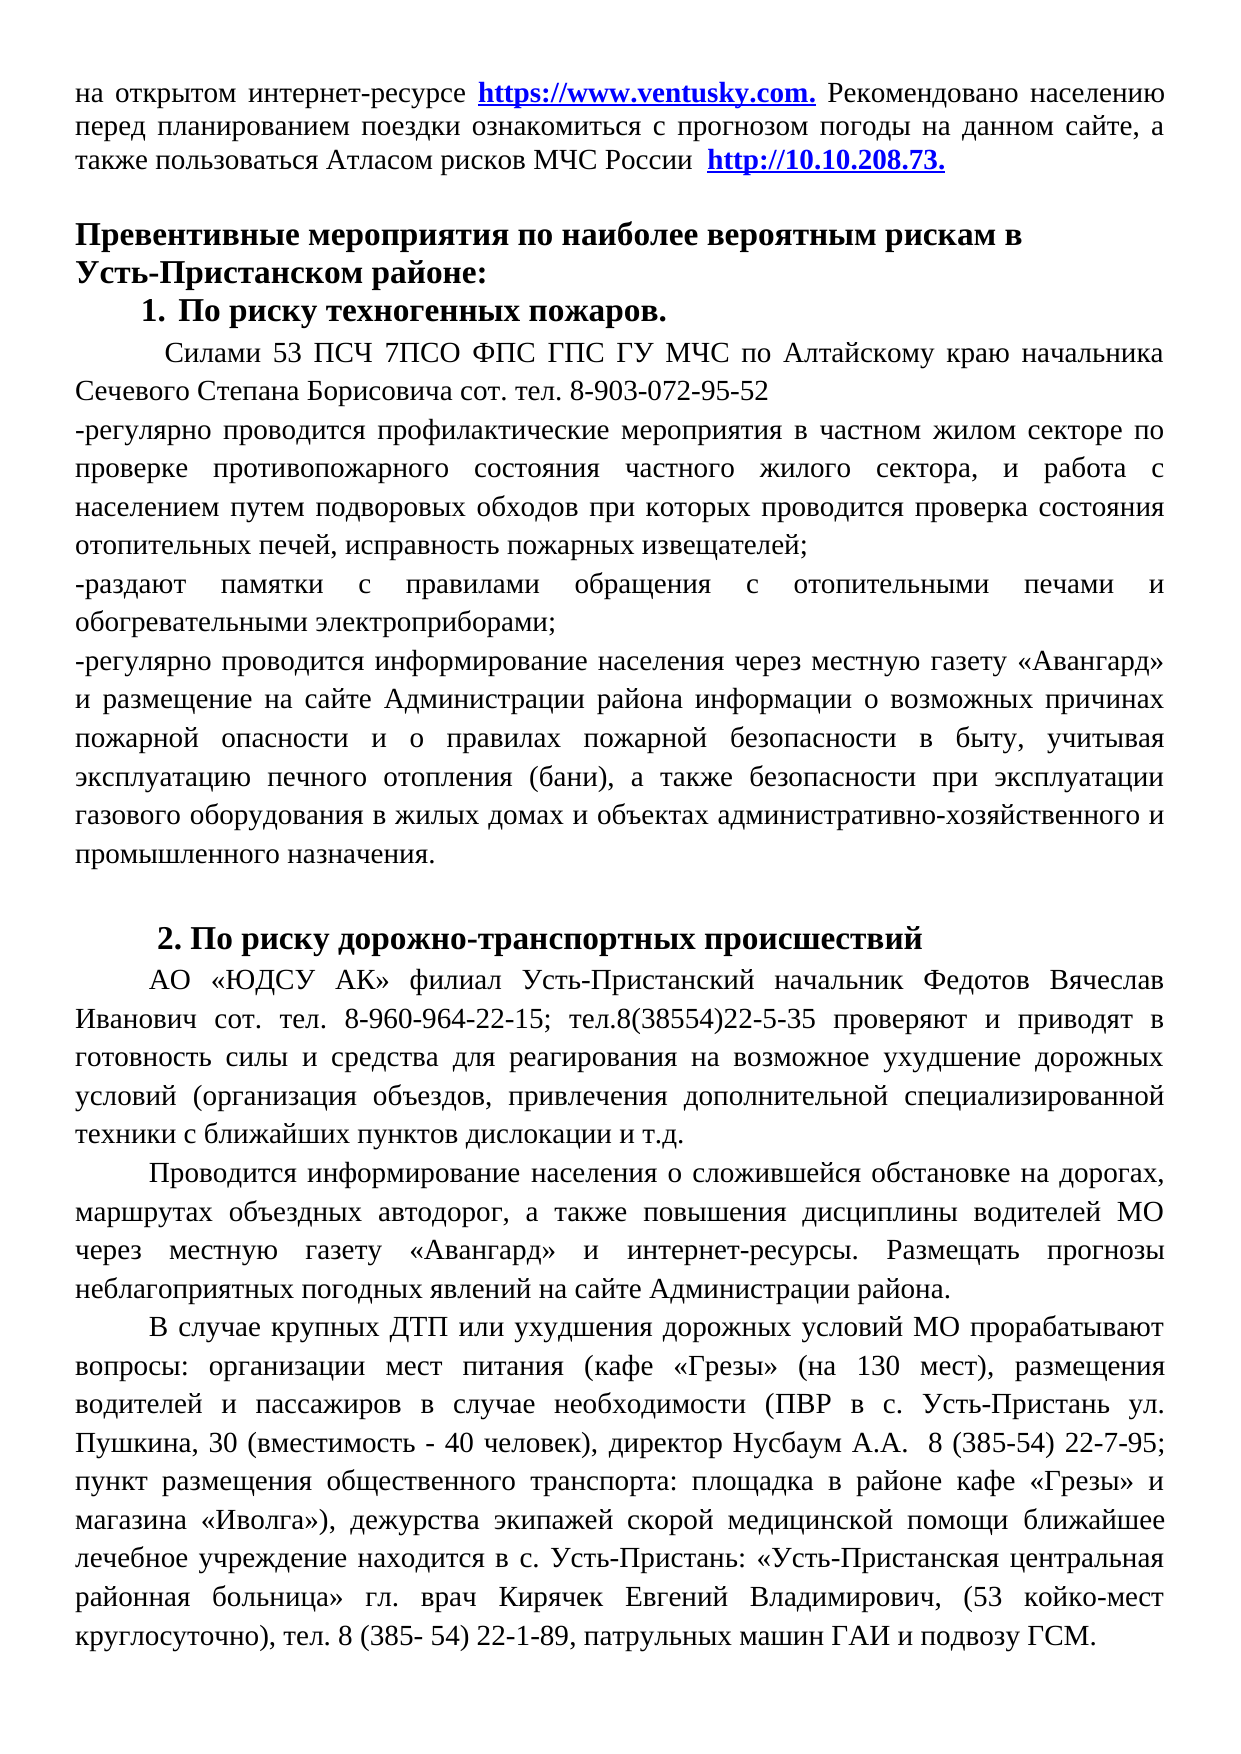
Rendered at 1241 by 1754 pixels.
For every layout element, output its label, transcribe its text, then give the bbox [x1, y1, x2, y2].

list -раздают памятки с правилами обращения с отопительными печами и обогревательными электроприборами; [75, 566, 1165, 638]
list Силами 53 ПСЧ 7ПСО ФПС ГПС ГУ МЧС по Алтайскому краю начальника Сечевого Степана Борисовича сот. тел. 8-903-072-95-52 [75, 335, 1165, 407]
list -регулярно проводится информирование населения через местную газету «Авангард» и размещение на сайте Администрации района информации о возможных причинах пожарной опасности и о правилах пожарной безопасности в быту, учитывая эксплуатацию печного отопления (бани), а также безопасности при эксплуатации газового оборудования в жилых домах и объектах административно-хозяйственного и промышленного назначения. [75, 643, 1165, 869]
list В случае крупных ДТП или ухудшения дорожных условий МО прорабатывают вопросы: организации мест питания (кафе «Грезы» (на 130 мест), размещения водителей и пассажиров в случае необходимости (ПВР в с. Усть-Пристань ул. Пушкина, 30 (вместимость - 40 человек), директор Нусбаум А.А. 8 (385-54) 22-7-95; пункт размещения общественного транспорта: площадка в районе кафе «Грезы» и магазина «Иволга»), дежурства экипажей скорой медицинской помощи ближайшее лечебное учреждение находится в с. Усть-Пристань: «Усть-Пристанская центральная районная больница» гл. врач Кирячек Евгений Владимирович, (53 койко-мест круглосуточно), тел. 8 (385- 54) 22-1-89, патрульных машин ГАИ и подвозу ГСМ. [75, 1309, 1165, 1651]
list АО «ЮДСУ АК» филиал Усть-Пристанский начальник Федотов Вячеслав Иванович сот. тел. 8-960-964-22-15; тел.8(38554)22-5-35 проверяют и приводят в готовность силы и средства для реагирования на возможное ухудшение дорожных условий (организация объездов, привлечения дополнительной специализированной техники с ближайших пунктов дислокации и т.д. [75, 962, 1165, 1150]
list По риску техногенных пожаров. [141, 291, 1165, 329]
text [75, 75, 1165, 176]
list Проводится информирование населения о сложившейся обстановке на дорогах, маршрутах объездных автодорог, а также повышения дисциплины водителей МО через местную газету «Авангард» и интернет-ресурсы. Размещать прогнозы неблагоприятных погодных явлений на сайте Администрации района. [75, 1155, 1165, 1304]
list -регулярно проводится профилактические мероприятия в частном жилом секторе по проверке противопожарного состояния частного жилого сектора, и работа с населением путем подворовых обходов при которых проводится проверка состояния отопительных печей, исправность пожарных извещателей; [75, 412, 1165, 561]
list 2. По риску дорожно-транспортных происшествий [157, 918, 1165, 957]
text Превентивные мероприятия по наиболее вероятным рискам в [75, 214, 1165, 252]
text Усть-Пристанском районе: [75, 252, 1165, 291]
